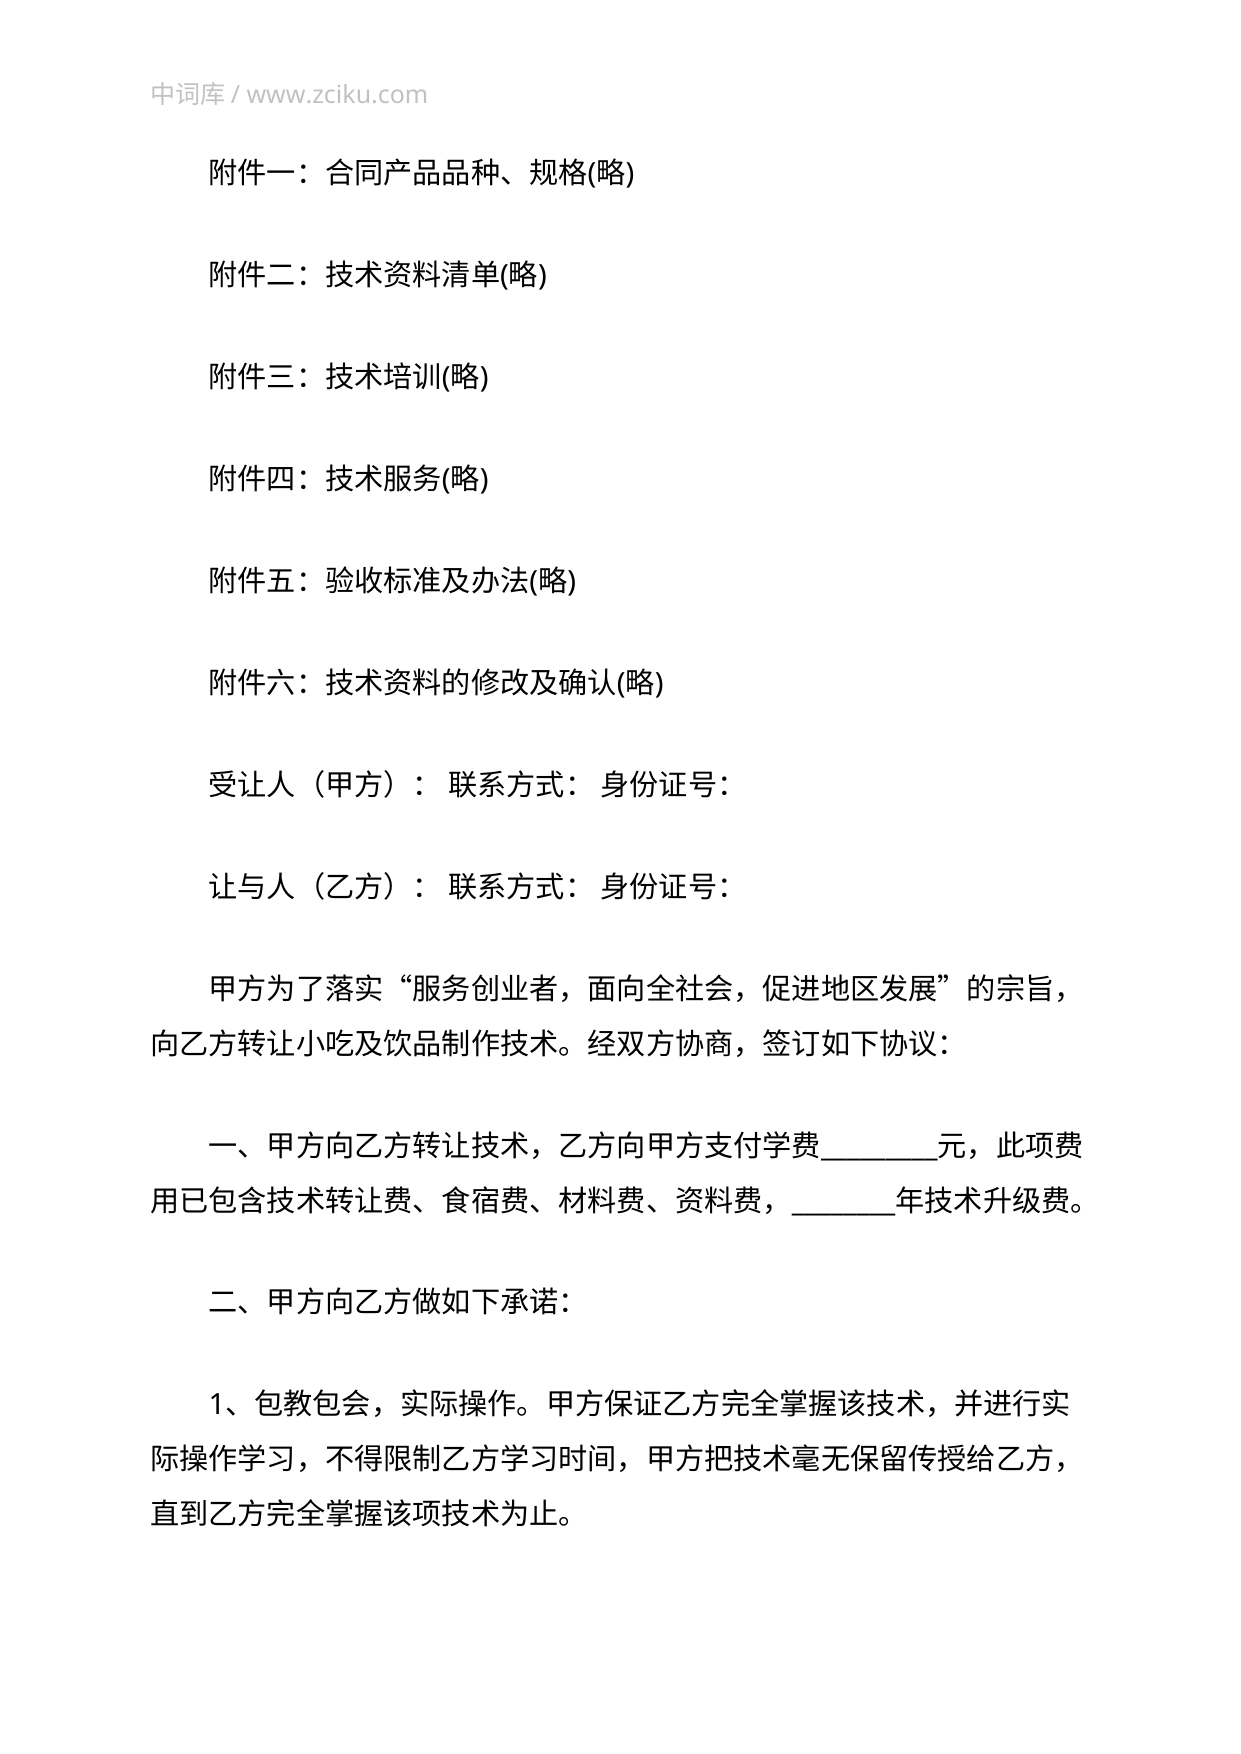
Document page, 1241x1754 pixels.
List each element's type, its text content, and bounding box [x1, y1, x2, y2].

text 二、甲方向乙方做如下承诺： [150, 1279, 1090, 1321]
text 附件二：技术资料清单(略) [150, 252, 1090, 294]
text 一、甲方向乙方转让技术，乙方向甲方支付学费_________元，此项费用已包含技术转让费、食宿费、材料费、资料费，________年技术升级费。 [150, 1122, 1090, 1219]
text 1、包教包会，实际操作。甲方保证乙方完全掌握该技术，并进行实际操作学习，不得限制乙方学习时间，甲方把技术毫无保留传授给乙方，直到乙方完全掌握该项技术为止。 [150, 1381, 1090, 1533]
text 附件一：合同产品品种、规格(略) [150, 150, 1090, 192]
text 让与人（乙方）： 联系方式： 身份证号： [150, 864, 1090, 906]
text 附件六：技术资料的修改及确认(略) [150, 660, 1090, 702]
text 附件四：技术服务(略) [150, 456, 1090, 498]
text 附件五：验收标准及办法(略) [150, 558, 1090, 600]
text 甲方为了落实“服务创业者，面向全社会，促进地区发展”的宗旨，向乙方转让小吃及饮品制作技术。经双方协商，签订如下协议： [150, 965, 1090, 1063]
text 附件三：技术培训(略) [150, 354, 1090, 396]
text 受让人（甲方）： 联系方式： 身份证号： [150, 762, 1090, 804]
